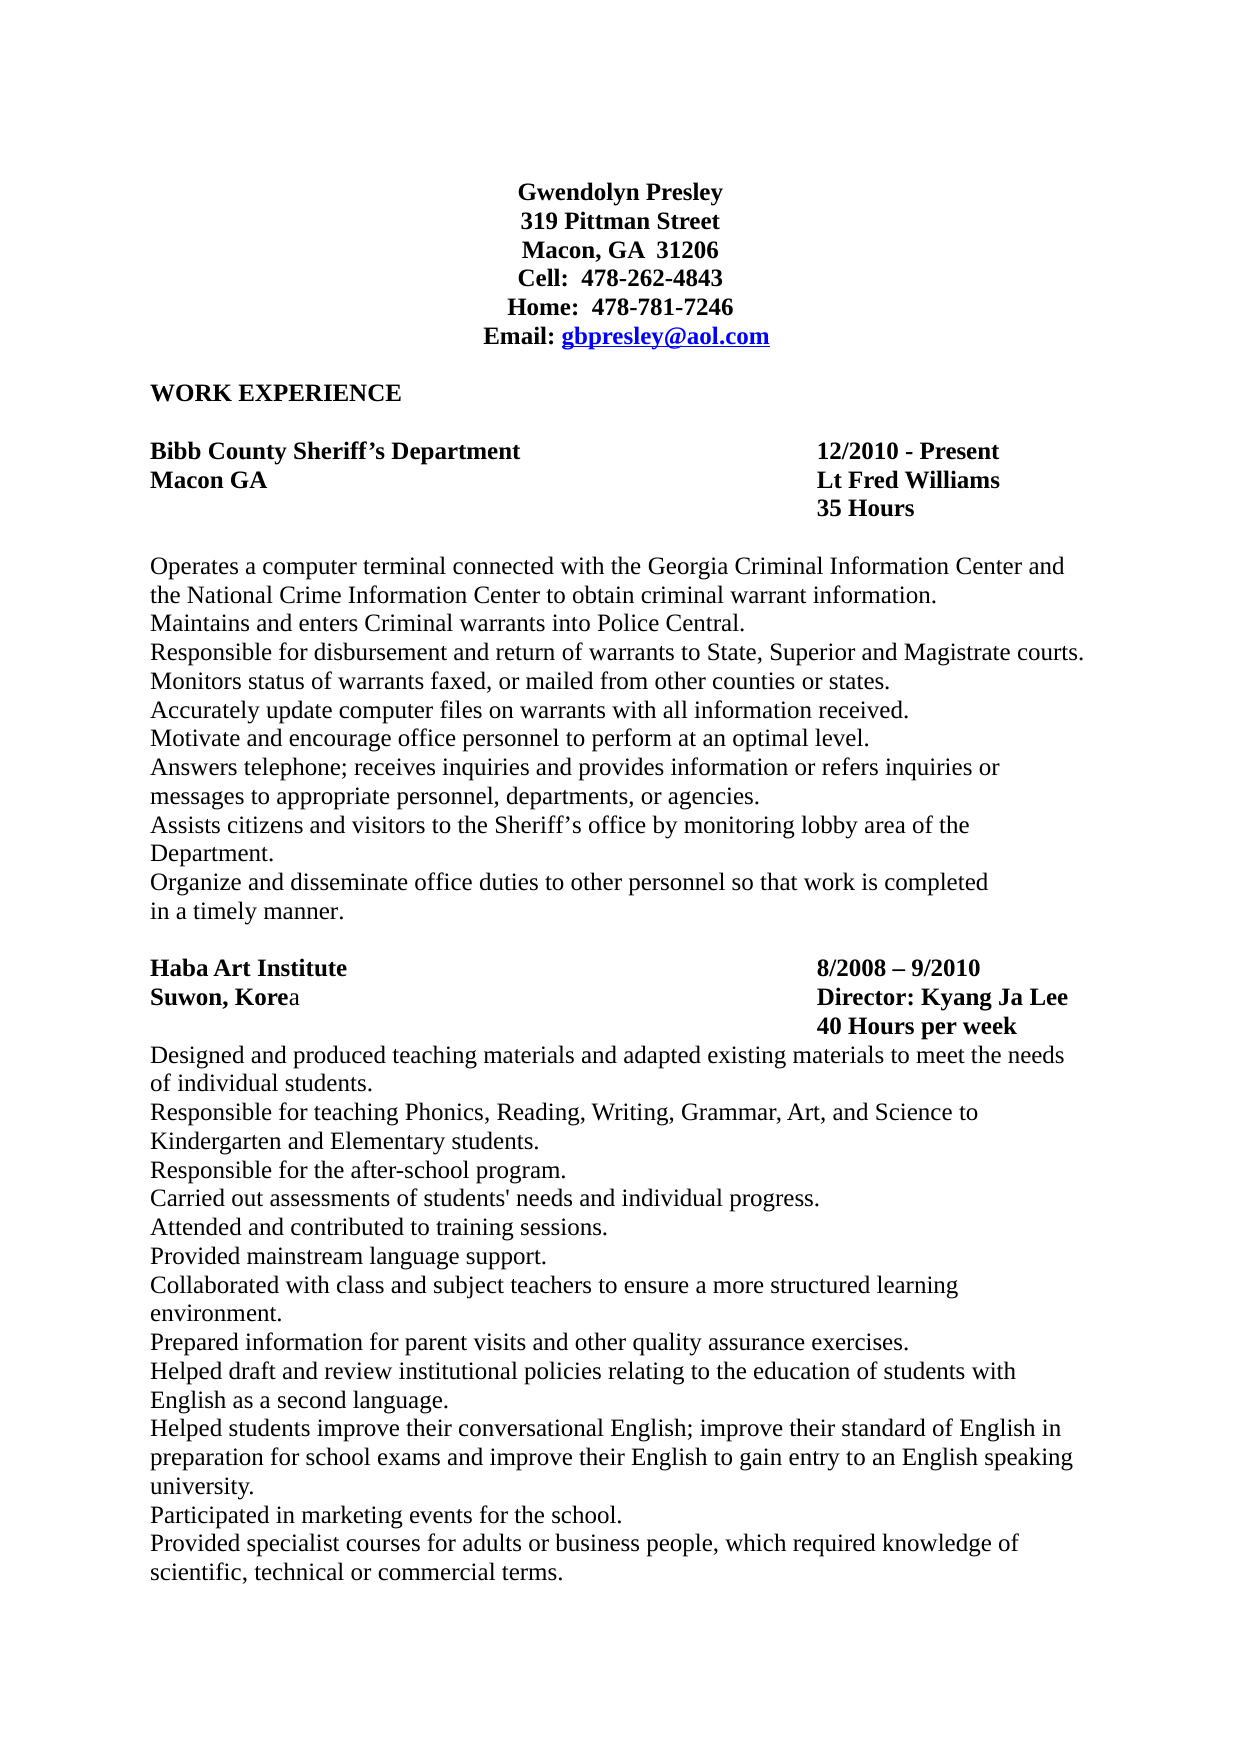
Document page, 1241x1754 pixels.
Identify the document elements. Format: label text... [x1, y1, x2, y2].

text 319 Pittman Street [150, 206, 1090, 235]
text in a timely manner. [150, 896, 1090, 925]
text Carried out assessments of students' needs and individual progress. [150, 1183, 1090, 1212]
text Email: gbpresley@aol.com [150, 321, 1090, 350]
text Monitors status of warrants faxed, or mailed from other counties or states. [150, 666, 1090, 695]
text Gwendolyn Presley [150, 177, 1090, 206]
text Provided specialist courses for adults or business people, which required knowledge of scientific, technical or commercial terms. [150, 1528, 1090, 1586]
text Home: 478-781-7246 [150, 292, 1090, 321]
text Helped students improve their conversational English; improve their standard of English in preparation for school exams and improve their English to gain entry to an English speaking university. [150, 1413, 1090, 1500]
text Helped draft and review institutional policies relating to the education of students with English as a second language. [150, 1356, 1090, 1413]
text Accurately update computer files on warrants with all information received. [150, 695, 1090, 723]
text Operates a computer terminal connected with the Georgia Criminal Information Center and the National Crime Information Center to obtain criminal warrant information. [150, 551, 1090, 608]
text Provided mainstream language support. [150, 1241, 1090, 1270]
text Suwon, Korea Director: Kyang Ja Lee [150, 982, 1090, 1011]
text Answers telephone; receives inquiries and provides information or refers inquiries or messages to appropriate personnel, departments, or agencies. [150, 752, 1090, 810]
text Designed and produced teaching materials and adapted existing materials to meet the needs of individual students. [150, 1040, 1090, 1097]
text Participated in marketing events for the school. [150, 1500, 1090, 1528]
text Responsible for the after-school program. [150, 1155, 1090, 1183]
text Assists citizens and visitors to the Sheriff’s office by monitoring lobby area of the Department. [150, 810, 1090, 867]
text Macon, GA 31206 [150, 235, 1090, 263]
text Maintains and enters Criminal warrants into Police Central. [150, 608, 1090, 637]
text Prepared information for parent visits and other quality assurance exercises. [150, 1327, 1090, 1356]
text Attended and contributed to training sessions. [150, 1212, 1090, 1241]
text Responsible for disbursement and return of warrants to State, Superior and Magistrate courts. [150, 637, 1090, 666]
text 40 Hours per week [150, 1011, 1090, 1040]
text 35 Hours [733, 493, 1090, 522]
text Motivate and encourage office personnel to perform at an optimal level. [150, 723, 1090, 752]
text Haba Art Institute 8/2008 – 9/2010 [150, 953, 1090, 982]
text Cell: 478-262-4843 [150, 263, 1090, 292]
text Macon GA Lt Fred Williams [150, 465, 1090, 493]
text Collaborated with class and subject teachers to ensure a more structured learning environment. [150, 1270, 1090, 1327]
text Responsible for teaching Phonics, Reading, Writing, Grammar, Art, and Science to Kindergarten and Elementary students. [150, 1097, 1090, 1155]
text Bibb County Sheriff’s Department 12/2010 - Present [150, 436, 1090, 465]
text Organize and disseminate office duties to other personnel so that work is completed [150, 867, 1090, 896]
text WORK EXPERIENCE [150, 378, 1090, 407]
